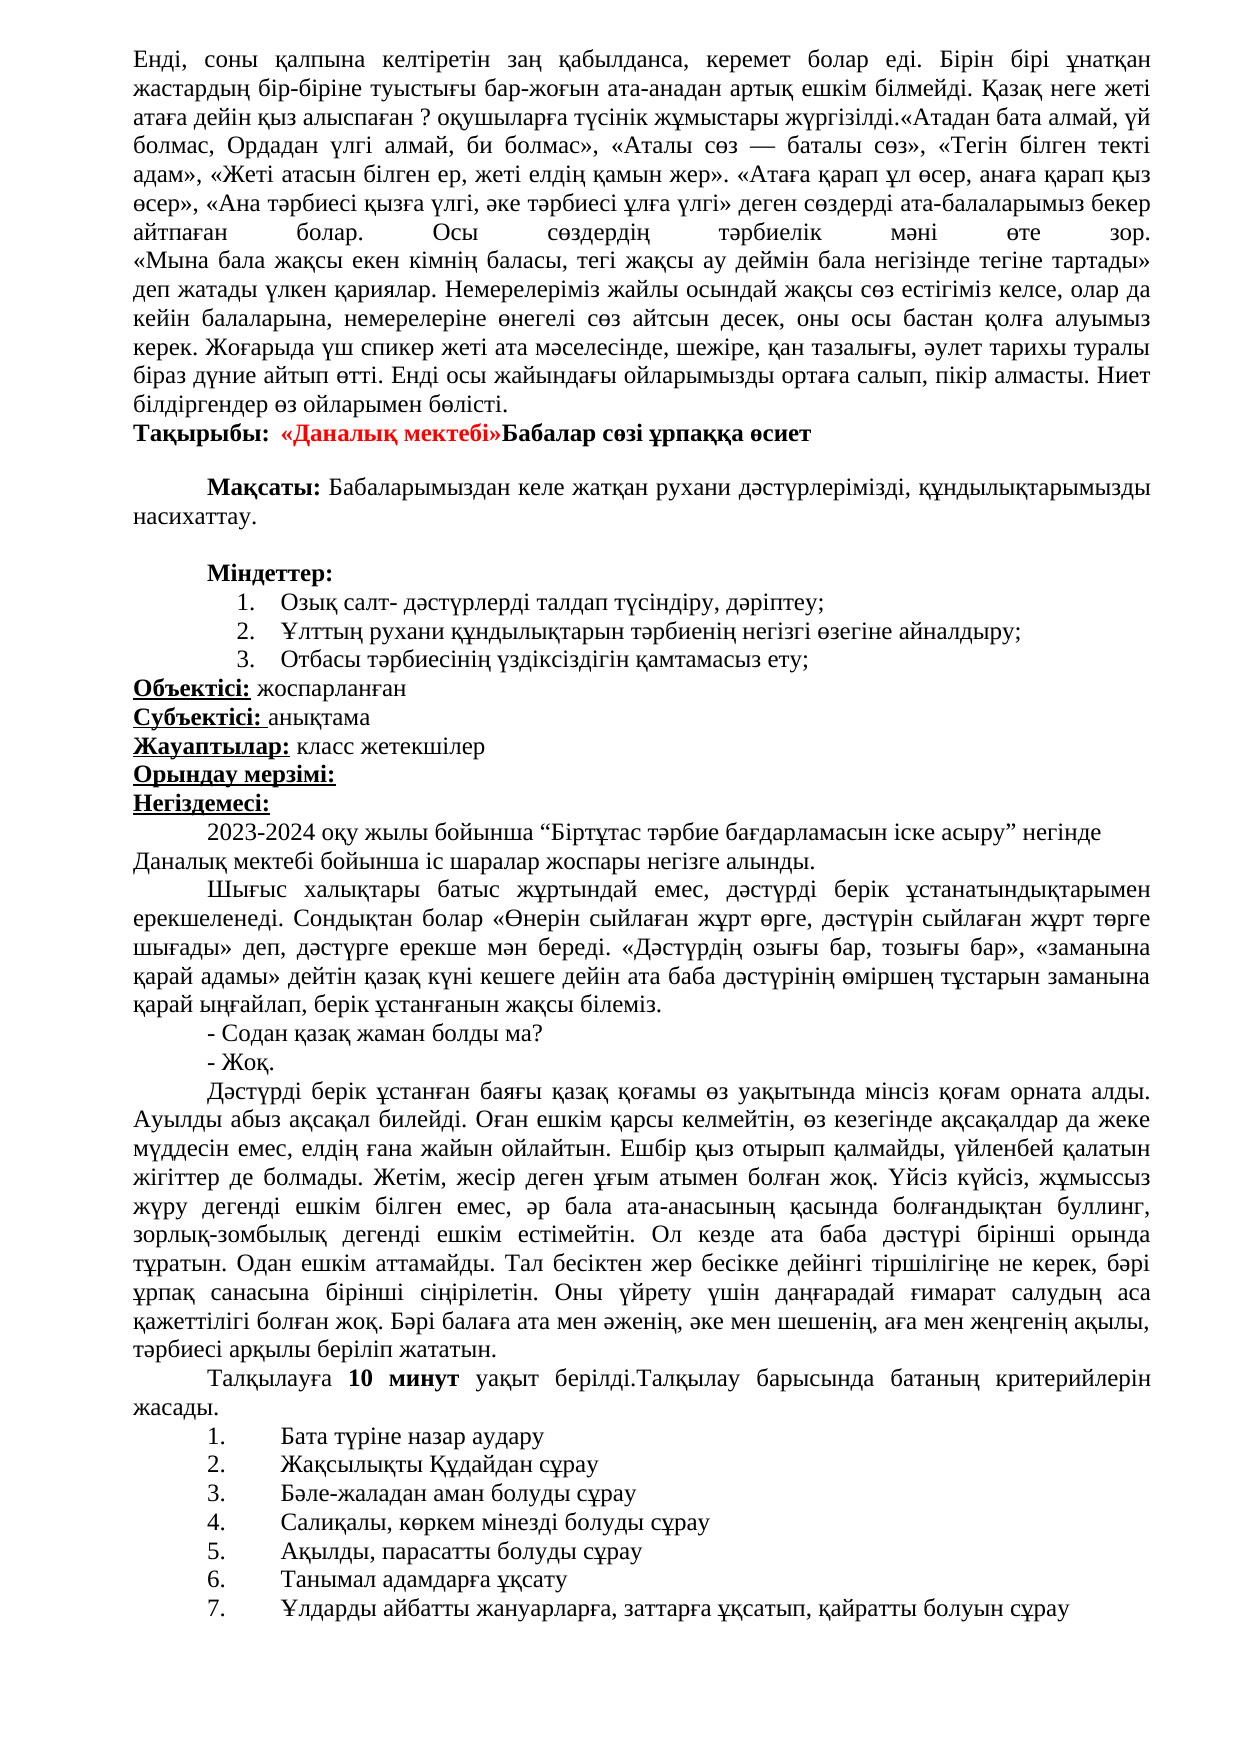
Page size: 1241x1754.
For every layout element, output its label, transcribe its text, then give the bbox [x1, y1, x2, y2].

list Ұлдарды айбатты жануарларға, заттарға ұқсатып, қайратты болуын сұрау [133, 1593, 1152, 1622]
text - Содан қазақ жаман болды ма? [133, 1018, 1152, 1047]
text Міндеттер: [133, 558, 1152, 587]
text Объектісі: жоспарланған [133, 673, 1152, 702]
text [133, 44, 1152, 418]
text 2023-2024 оқу жылы бойынша “Біртұтас тәрбие бағдарламасын іске асыру” негінде Даналық мектебі бойынша іс шаралар жоспары негізге алынды. [133, 817, 1152, 874]
text Жауаптылар: класс жетекшілер [133, 731, 1152, 759]
list Жақсылықты Құдайдан сұрау [133, 1449, 1152, 1478]
list Отбасы тәрбиесінің үздіксіздігін қамтамасыз ету; [162, 644, 1152, 673]
text - Жоқ. [133, 1047, 1152, 1076]
list Танымал адамдарға ұқсату [133, 1564, 1152, 1593]
list Озық салт- дәстүрлерді талдап түсіндіру, дәріптеу; [162, 587, 1152, 616]
list Ұлттың рухани құндылықтарын тәрбиенің негізгі өзегіне айналдыру; [162, 616, 1152, 644]
text Орындау мерзімі: [133, 759, 1152, 788]
text Мақсаты: Бабаларымыздан келе жатқан рухани дәстүрлерімізді, құндылықтарымызды насихаттау. [133, 472, 1152, 529]
list Бата түріне назар аудару [133, 1421, 1152, 1449]
text Талқылауға 10 минут уақыт берілді.Талқылау барысында батаның критерийлерін жасады. [133, 1363, 1152, 1421]
text Субъектісі: анықтама [133, 702, 1152, 731]
list Бәле-жаладан аман болуды сұрау [133, 1478, 1152, 1507]
text Негіздемесі: [133, 788, 1152, 817]
list Салиқалы, көркем мінезді болуды сұрау [133, 1507, 1152, 1536]
text Дәстүрді берік ұстанған баяғы қазақ қоғамы өз уақытында мінсіз қоғам орната алды. Ауылды абыз ақсақал билейді. Оған ешкім қарсы келмейтін, өз кезегінде ақсақалдар да жеке мүддесін емес, елдің ғана жайын ойлайтын. Ешбір қыз отырып қалмайды, үйленбей қалатын жігіттер де болмады. Жетім, жесір деген ұғым атымен болған жоқ. Үйсіз күйсіз, жұмыссыз жүру дегенді ешкім білген емес, әр бала ата-анасының қасында болғандықтан буллинг, зорлық-зомбылық дегенді ешкім естімейтін. Ол кезде ата баба дәстүрі бірінші орында тұратын. Одан ешкім аттамайды. Тал бесіктен жер бесікке дейінгі тіршілігіңе не керек, бәрі ұрпақ санасына бірінші сіңірілетін. Оны үйрету үшін даңғарадай ғимарат салудың аса қажеттілігі болған жоқ. Бәрі балаға ата мен әженің, әке мен шешенің, аға мен жеңгенің ақылы, тәрбиесі арқылы беріліп жататын. [133, 1076, 1152, 1363]
text Тақырыбы: «Даналық мектебі»Бабалар сөзі ұрпаққа өсиет [133, 418, 1152, 447]
text Шығыс халықтары батыс жұртындай емес, дәстүрді берік ұстанатындықтарымен ерекшеленеді. Сондықтан болар «Өнерін сыйлаған жұрт өрге, дәстүрін сыйлаған жұрт төрге шығады» деп, дәстүрге ерекше мән береді. «Дәстүрдің озығы бар, тозығы бар», «заманына қарай адамы» дейтін қазақ күні кешеге дейін ата баба дәстүрінің өміршең тұстарын заманына қарай ыңғайлап, берік ұстанғанын жақсы білеміз. [133, 874, 1152, 1018]
list Ақылды, парасатты болуды сұрау [133, 1536, 1152, 1564]
